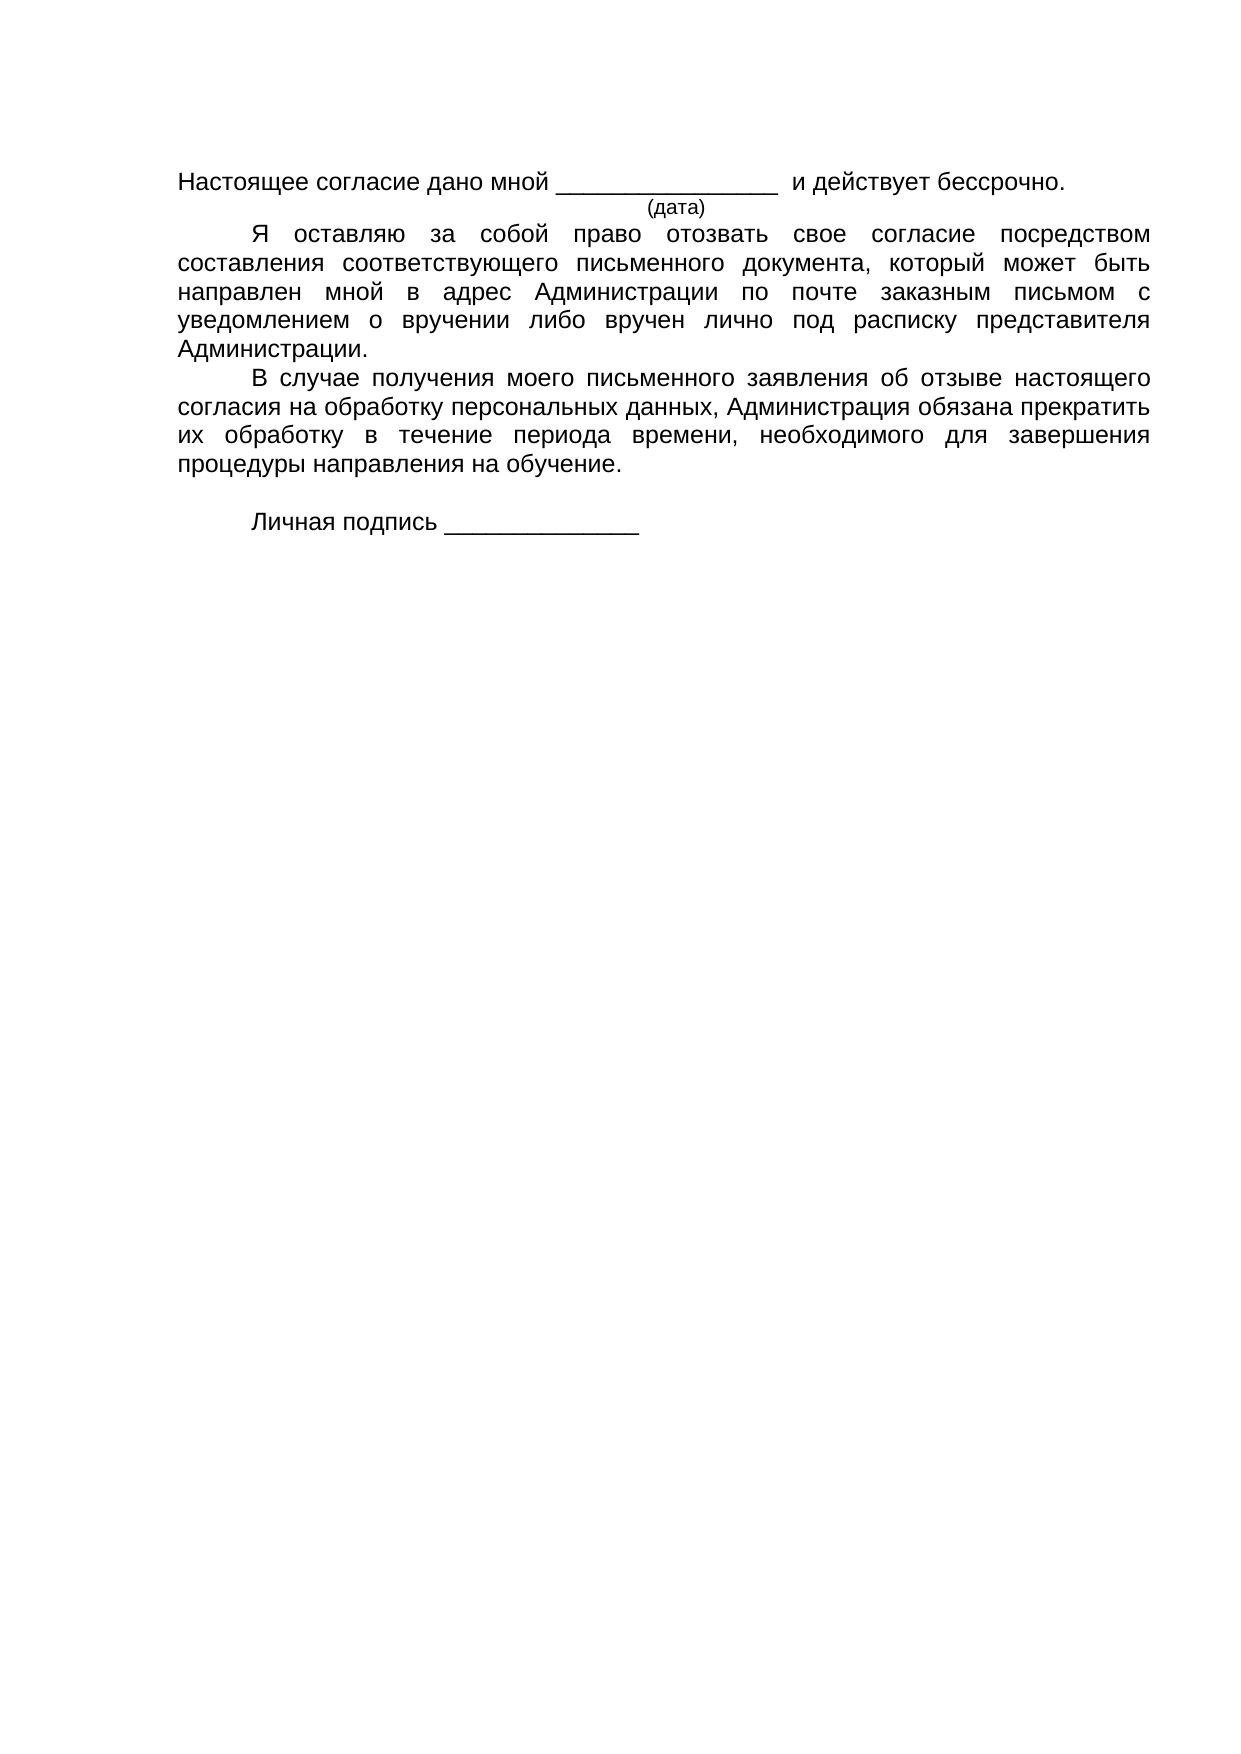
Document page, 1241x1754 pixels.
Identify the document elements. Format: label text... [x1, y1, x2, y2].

text В случае получения моего письменного заявления об отзыве настоящего согласия на обработку персональных данных, Администрация обязана прекратить их обработку в течение периода времени, необходимого для завершения процедуры направления на обучение. [177, 363, 1152, 478]
text Настоящее согласие дано мной ________________ и действует бессрочно. [177, 166, 1152, 195]
text Я оставляю за собой право отозвать свое согласие посредством составления соответствующего письменного документа, который может быть направлен мной в адрес Администрации по почте заказным письмом с уведомлением о вручении либо вручен лично под расписку представителя Администрации. [177, 219, 1152, 363]
text Личная подпись ______________ [177, 507, 1152, 535]
text (дата) [177, 195, 1152, 219]
